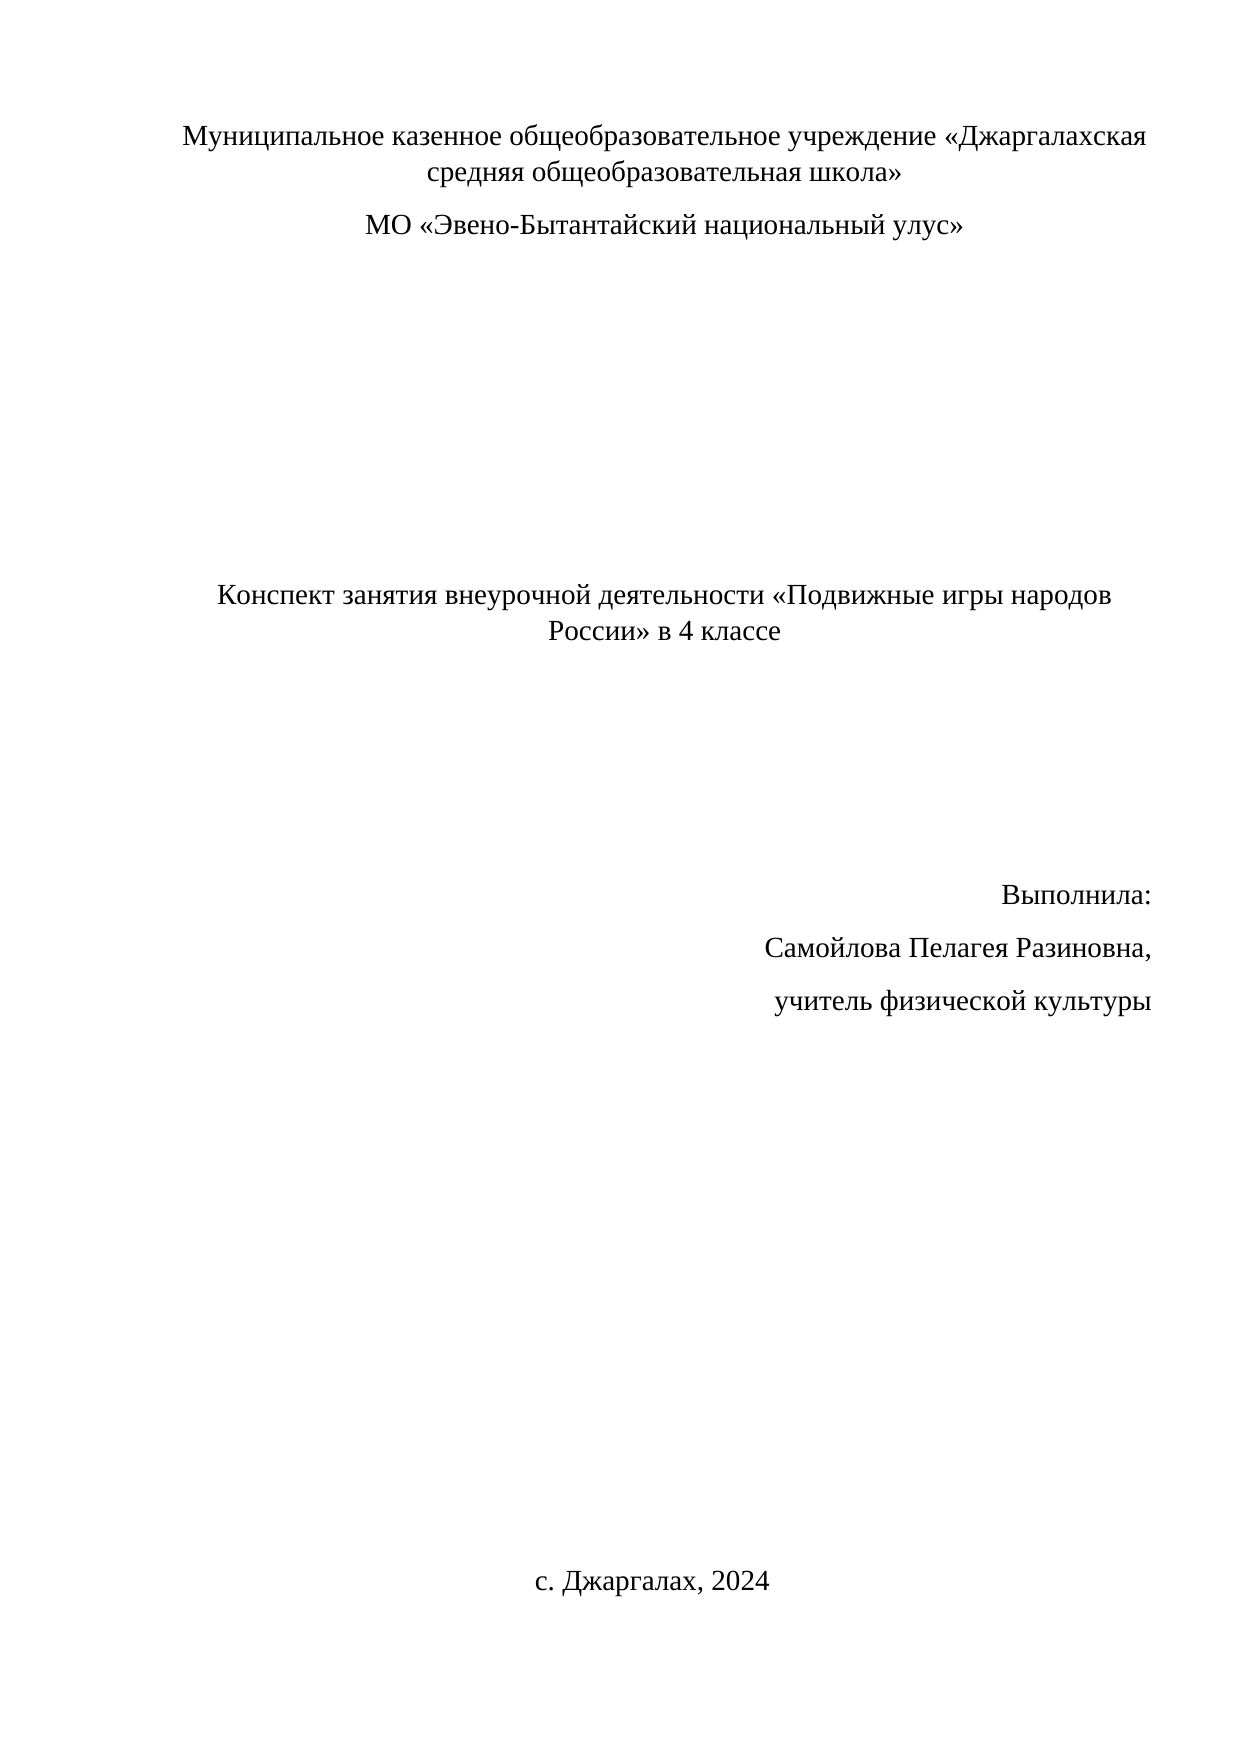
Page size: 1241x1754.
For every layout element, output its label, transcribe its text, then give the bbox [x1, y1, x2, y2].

text Выполнила: [177, 877, 1152, 911]
text учитель физической культуры [177, 983, 1152, 1016]
text Самойлова Пелагея Разиновна, [177, 930, 1152, 963]
text Конспект занятия внеурочной деятельности «Подвижные игры народов России» в 4 классе [177, 577, 1152, 646]
text МО «Эвено-Бытантайский национальный улус» [177, 207, 1152, 241]
text с. Джаргалах, 2024 [177, 1563, 1152, 1597]
text Муниципальное казенное общеобразовательное учреждение «Джаргалахская средняя общеобразовательная школа» [177, 118, 1152, 188]
